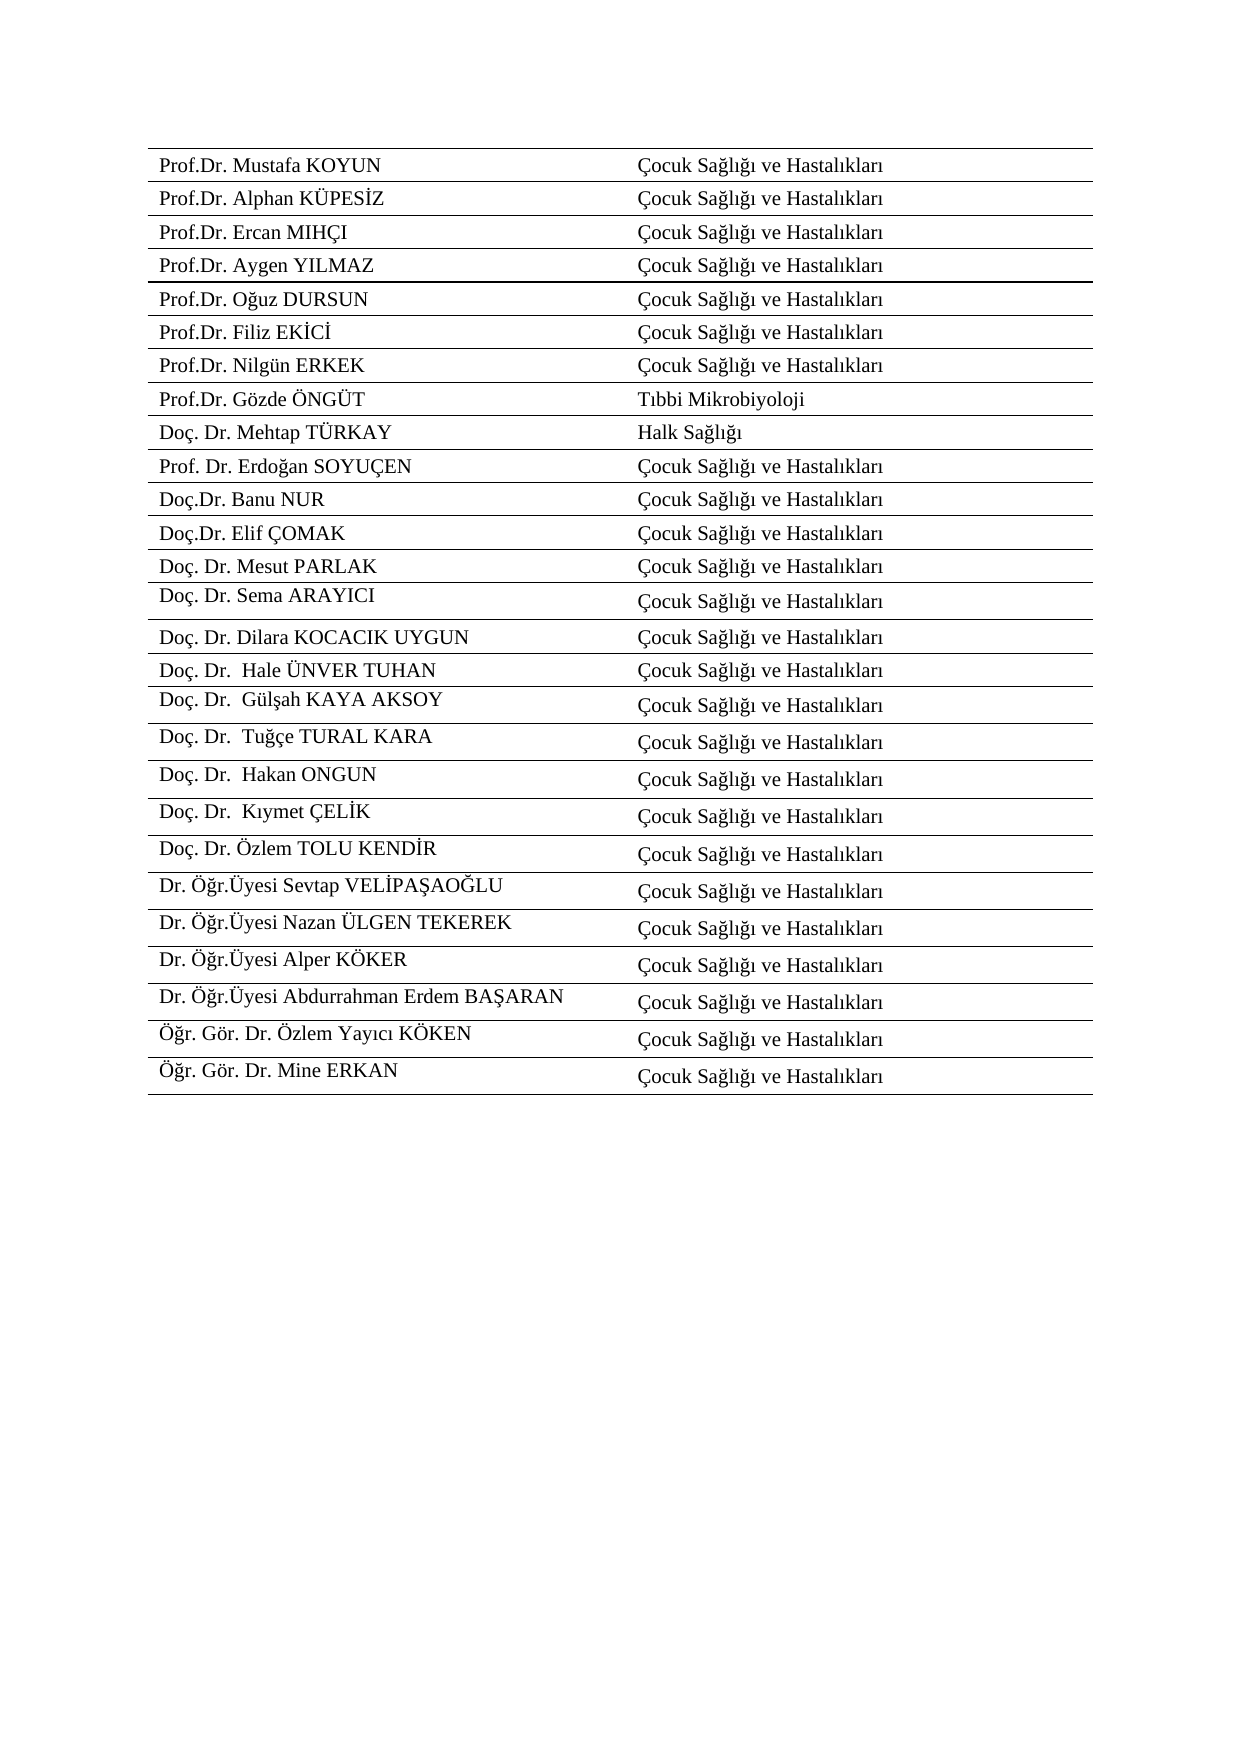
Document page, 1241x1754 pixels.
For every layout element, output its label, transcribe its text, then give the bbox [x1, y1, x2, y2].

table_cell Çocuk Sağlığı ve Hastalıkları [626, 947, 1093, 983]
table_cell Çocuk Sağlığı ve Hastalıkları [626, 724, 1093, 760]
table_cell Prof.Dr. Nilgün ERKEK [148, 349, 626, 382]
table_cell Çocuk Sağlığı ve Hastalıkları [626, 516, 1093, 549]
table_cell Çocuk Sağlığı ve Hastalıkları [626, 483, 1093, 515]
table_cell Prof.Dr. Alphan KÜPESİZ [148, 182, 626, 214]
table_cell Çocuk Sağlığı ve Hastalıkları [626, 873, 1093, 909]
table_cell Prof.Dr. Aygen YILMAZ [148, 249, 626, 281]
table_cell Çocuk Sağlığı ve Hastalıkları [626, 182, 1093, 214]
table_cell Prof.Dr. Oğuz DURSUN [148, 283, 626, 315]
table_cell Prof.Dr. Ercan MIHÇI [148, 216, 626, 248]
table_cell Çocuk Sağlığı ve Hastalıkları [626, 1058, 1093, 1094]
table_cell Dr. Öğr.Üyesi Abdurrahman Erdem BAŞARAN [148, 984, 626, 1020]
table_cell Doç. Dr. Dilara KOCACIK UYGUN [148, 620, 626, 653]
table_cell Çocuk Sağlığı ve Hastalıkları [626, 799, 1093, 834]
table_cell Prof.Dr. Mustafa KOYUN [148, 149, 626, 181]
table_cell Dr. Öğr.Üyesi Alper KÖKER [148, 947, 626, 983]
table_cell Çocuk Sağlığı ve Hastalıkları [626, 450, 1093, 482]
table_cell Çocuk Sağlığı ve Hastalıkları [626, 583, 1093, 619]
table_cell Doç. Dr. Gülşah KAYA AKSOY [148, 687, 626, 723]
table_cell Öğr. Gör. Dr. Mine ERKAN [148, 1058, 626, 1094]
table_cell Doç.Dr. Elif ÇOMAK [148, 516, 626, 549]
table_cell Çocuk Sağlığı ve Hastalıkları [626, 249, 1093, 281]
table_cell Doç. Dr. Sema ARAYICI [148, 583, 626, 619]
table_cell Prof.Dr. Gözde ÖNGÜT [148, 383, 626, 415]
table_cell Doç. Dr. Mehtap TÜRKAY [148, 416, 626, 448]
table_cell Doç. Dr. Tuğçe TURAL KARA [148, 724, 626, 760]
table_cell Prof.Dr. Filiz EKİCİ [148, 316, 626, 348]
table_cell Doç. Dr. Hale ÜNVER TUHAN [148, 654, 626, 686]
table_cell Çocuk Sağlığı ve Hastalıkları [626, 687, 1093, 723]
table_cell Tıbbi Mikrobiyoloji [626, 383, 1093, 415]
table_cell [626, 149, 1093, 181]
table_cell Halk Sağlığı [626, 416, 1093, 448]
table_cell Çocuk Sağlığı ve Hastalıkları [626, 836, 1093, 872]
table_cell Çocuk Sağlığı ve Hastalıkları [626, 910, 1093, 946]
table_cell Dr. Öğr.Üyesi Sevtap VELİPAŞAOĞLU [148, 873, 626, 909]
table_cell Doç. Dr. Mesut PARLAK [148, 550, 626, 582]
table_cell Çocuk Sağlığı ve Hastalıkları [626, 216, 1093, 248]
table_cell Çocuk Sağlığı ve Hastalıkları [626, 654, 1093, 686]
table_cell Öğr. Gör. Dr. Özlem Yayıcı KÖKEN [148, 1021, 626, 1057]
table_cell Prof. Dr. Erdoğan SOYUÇEN [148, 450, 626, 482]
table_cell Doç. Dr. Hakan ONGUN [148, 761, 626, 797]
table_cell Doç.Dr. Banu NUR [148, 483, 626, 515]
table_cell Çocuk Sağlığı ve Hastalıkları [626, 984, 1093, 1020]
table_cell Çocuk Sağlığı ve Hastalıkları [626, 620, 1093, 653]
table_cell Doç. Dr. Özlem TOLU KENDİR [148, 836, 626, 872]
table_cell Çocuk Sağlığı ve Hastalıkları [626, 1021, 1093, 1057]
table_cell Dr. Öğr.Üyesi Nazan ÜLGEN TEKEREK [148, 910, 626, 946]
table_cell Çocuk Sağlığı ve Hastalıkları [626, 316, 1093, 348]
table_cell Doç. Dr. Kıymet ÇELİK [148, 799, 626, 834]
table_cell Çocuk Sağlığı ve Hastalıkları [626, 761, 1093, 797]
table_cell Çocuk Sağlığı ve Hastalıkları [626, 550, 1093, 582]
table_cell Çocuk Sağlığı ve Hastalıkları [626, 349, 1093, 382]
table_cell Çocuk Sağlığı ve Hastalıkları [626, 283, 1093, 315]
